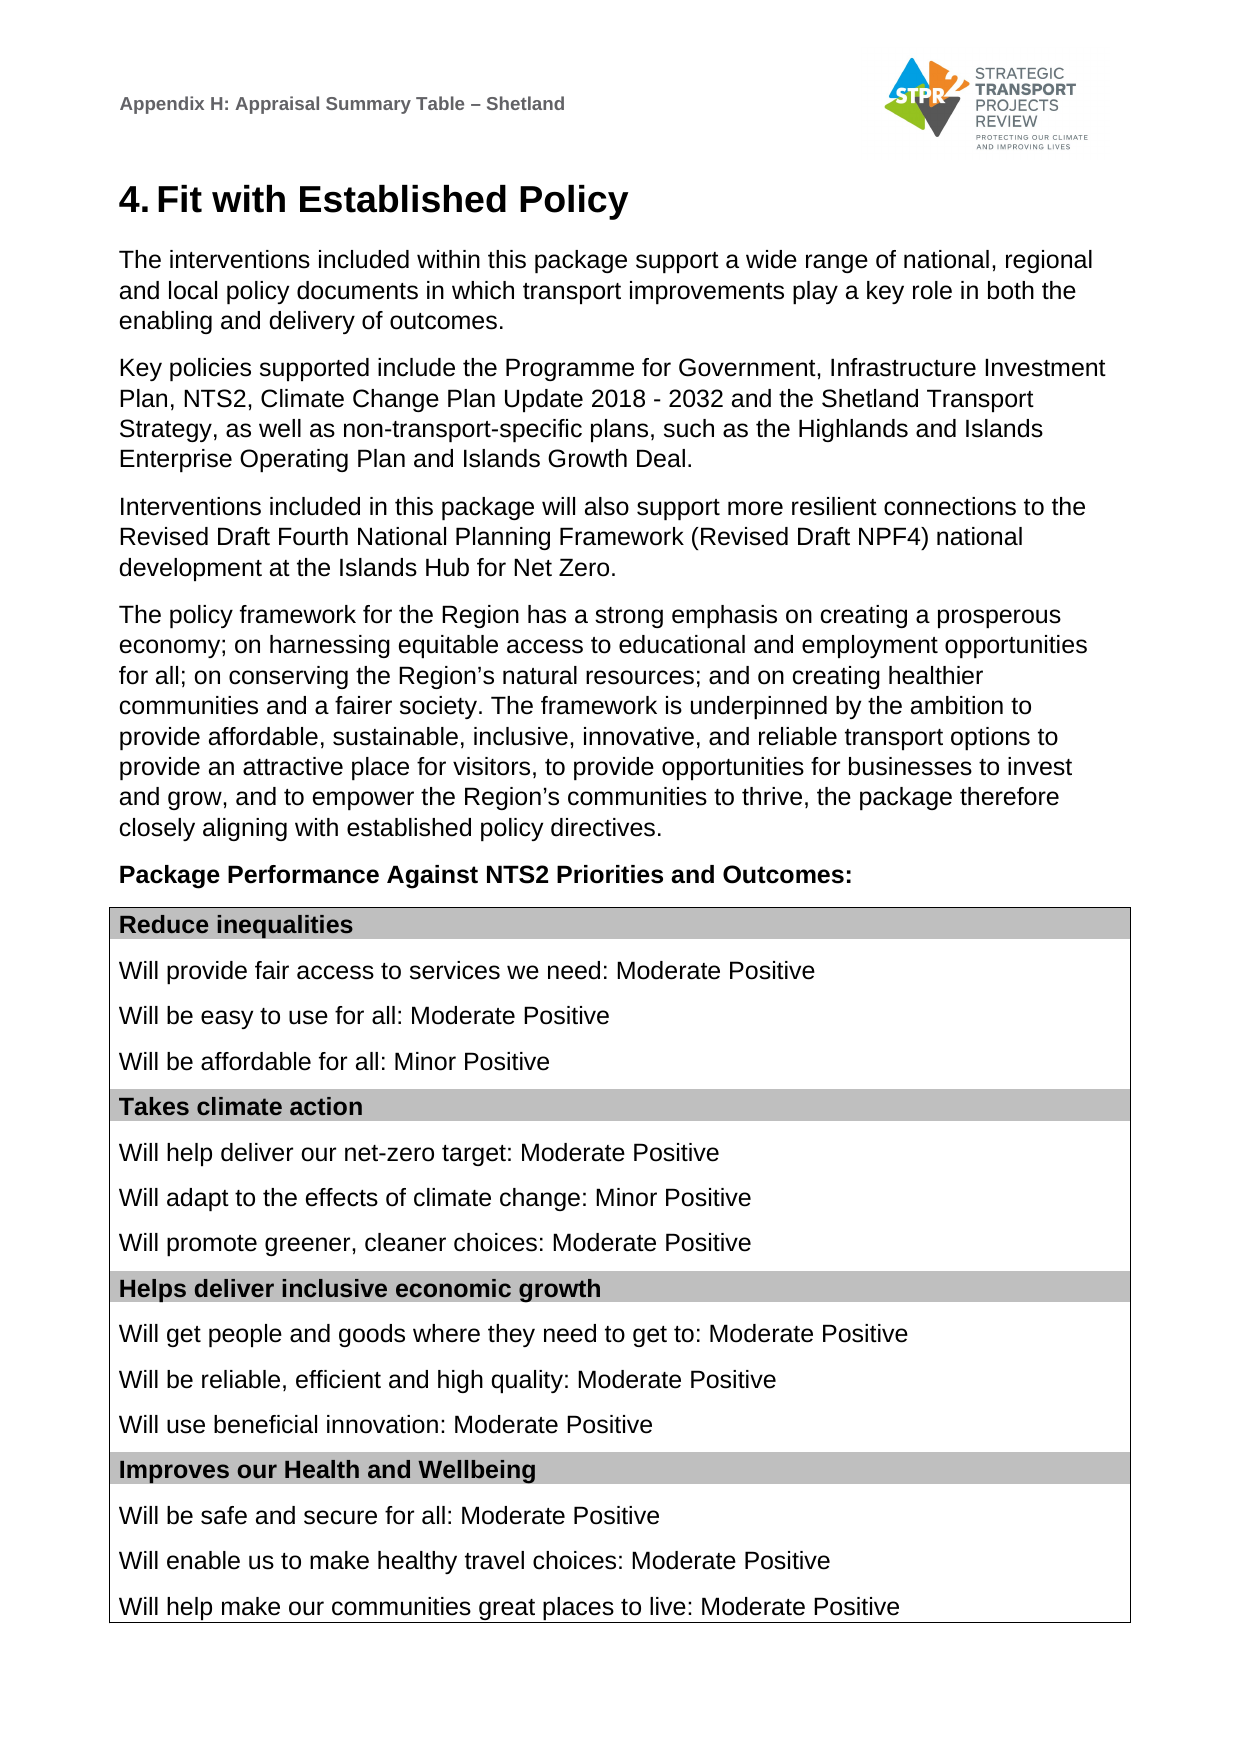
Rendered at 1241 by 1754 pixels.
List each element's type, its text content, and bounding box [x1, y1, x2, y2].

text The interventions included within this package support a wide range of national, regional and local policy documents in which transport improvements play a key role in both the enabling and delivery of outcomes. [119, 245, 1121, 335]
text Will be affordable for all: Minor Positive [110, 1043, 1130, 1075]
text Will be safe and secure for all: Moderate Positive [110, 1498, 1130, 1529]
text Will be easy to use for all: Moderate Positive [110, 998, 1130, 1030]
text Will use beneficial innovation: Moderate Positive [110, 1407, 1130, 1439]
text Will help deliver our net-zero target: Moderate Positive [110, 1134, 1130, 1166]
text Reduce inequalities [110, 908, 1130, 939]
text Takes climate action [110, 1089, 1130, 1121]
text The policy framework for the Region has a strong emphasis on creating a prosperous economy; on harnessing equitable access to educational and employment opportunities for all; on conserving the Region’s natural resources; and on creating healthier communities and a fairer society. The framework is underpinned by the ambition to provide affordable, sustainable, inclusive, innovative, and reliable transport options to provide an attractive place for visitors, to provide opportunities for businesses to invest and grow, and to empower the Region’s communities to thrive, the package therefore closely aligning with established policy directives. [119, 600, 1121, 842]
text Will be reliable, efficient and high quality: Moderate Positive [110, 1361, 1130, 1393]
text Will help make our communities great places to live: Moderate Positive [110, 1588, 1130, 1622]
text Helps deliver inclusive economic growth [110, 1271, 1130, 1302]
text Will adapt to the effects of climate change: Minor Positive [110, 1180, 1130, 1212]
picture [861, 47, 1111, 160]
text Key policies supported include the Programme for Government, Infrastructure Investment Plan, NTS2, Climate Change Plan Update 2018 - 2032 and the Shetland Transport Strategy, as well as non-transport-specific plans, such as the Highlands and Islands Enterprise Operating Plan and Islands Growth Deal. [119, 353, 1121, 473]
subtitle Fit with Established Policy [119, 177, 1121, 220]
text Will promote greener, cleaner choices: Moderate Positive [110, 1225, 1130, 1257]
text Will enable us to make healthy travel choices: Moderate Positive [110, 1543, 1130, 1575]
text Improves our Health and Wellbeing [110, 1452, 1130, 1484]
text Will provide fair access to services we need: Moderate Positive [110, 953, 1130, 984]
text Will get people and goods where they need to get to: Moderate Positive [110, 1316, 1130, 1348]
text Package Performance Against NTS2 Priorities and Outcomes: [119, 860, 1121, 889]
text Interventions included in this package will also support more resilient connections to the Revised Draft Fourth National Planning Framework (Revised Draft NPF4) national development at the Islands Hub for Net Zero. [119, 492, 1121, 582]
